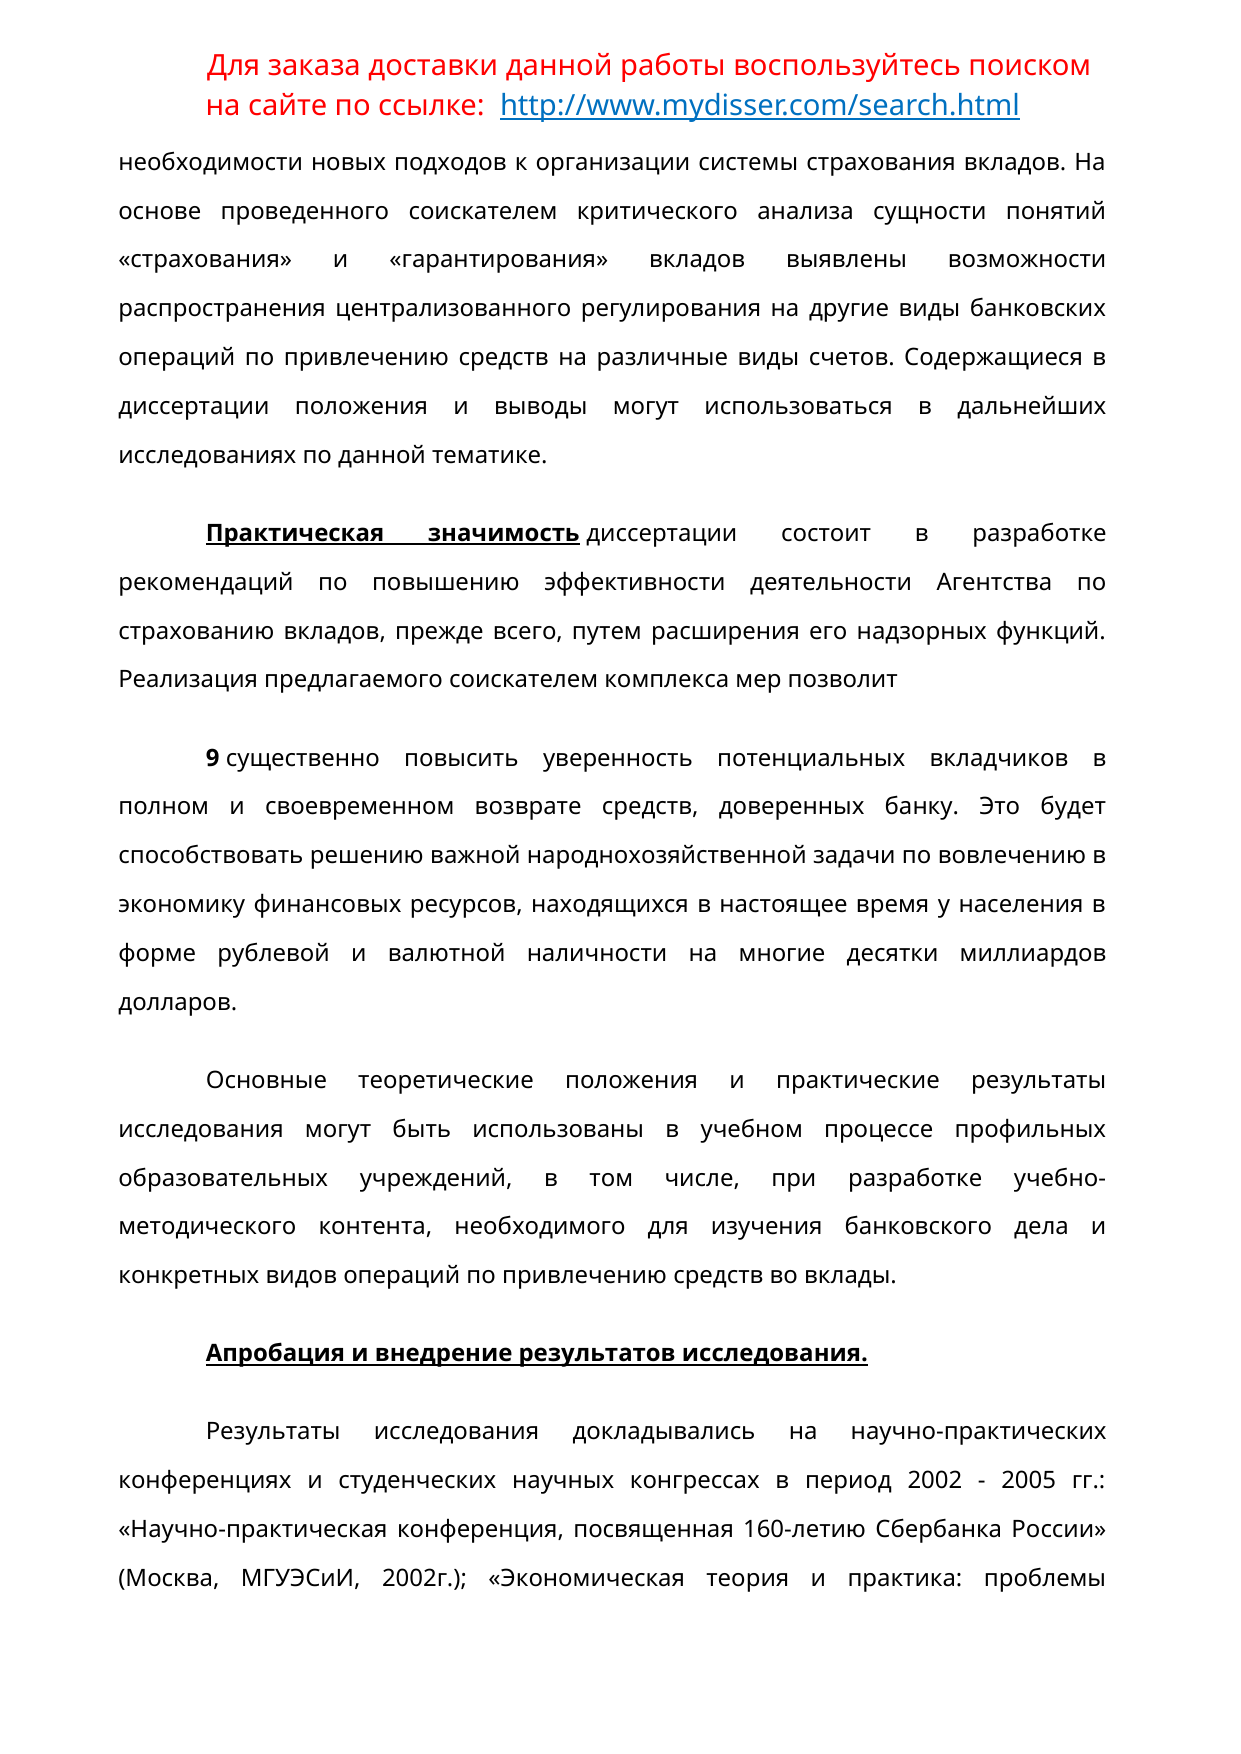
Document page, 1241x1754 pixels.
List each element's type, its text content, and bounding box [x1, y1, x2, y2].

text Апробация и внедрение результатов исследования. [118, 1336, 1107, 1369]
text 9 существенно повысить уверенность потенциальных вкладчиков в полном и своевременном возврате средств, доверенных банку. Это будет способствовать решению важной народнохозяйственной задачи по вовлечению в экономику финансовых ресурсов, находящихся в настоящее время у населения в форме рублевой и валютной наличности на многие десятки миллиардов долларов. [118, 740, 1107, 1017]
text Основные теоретические положения и практические результаты исследования могут быть использованы в учебном процессе профильных образовательных учреждений, в том числе, при разработке учебно-методического контента, необходимого для изучения банковского дела и конкретных видов операций по привлечению средств во вклады. [118, 1063, 1107, 1291]
text Практическая значимость диссертации состоит в разработке рекомендаций по повышению эффективности деятельности Агентства по страхованию вкладов, прежде всего, путем расширения его надзорных функций. Реализация предлагаемого соискателем комплекса мер позволит [118, 516, 1107, 695]
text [118, 1414, 1107, 1593]
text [118, 144, 1107, 470]
